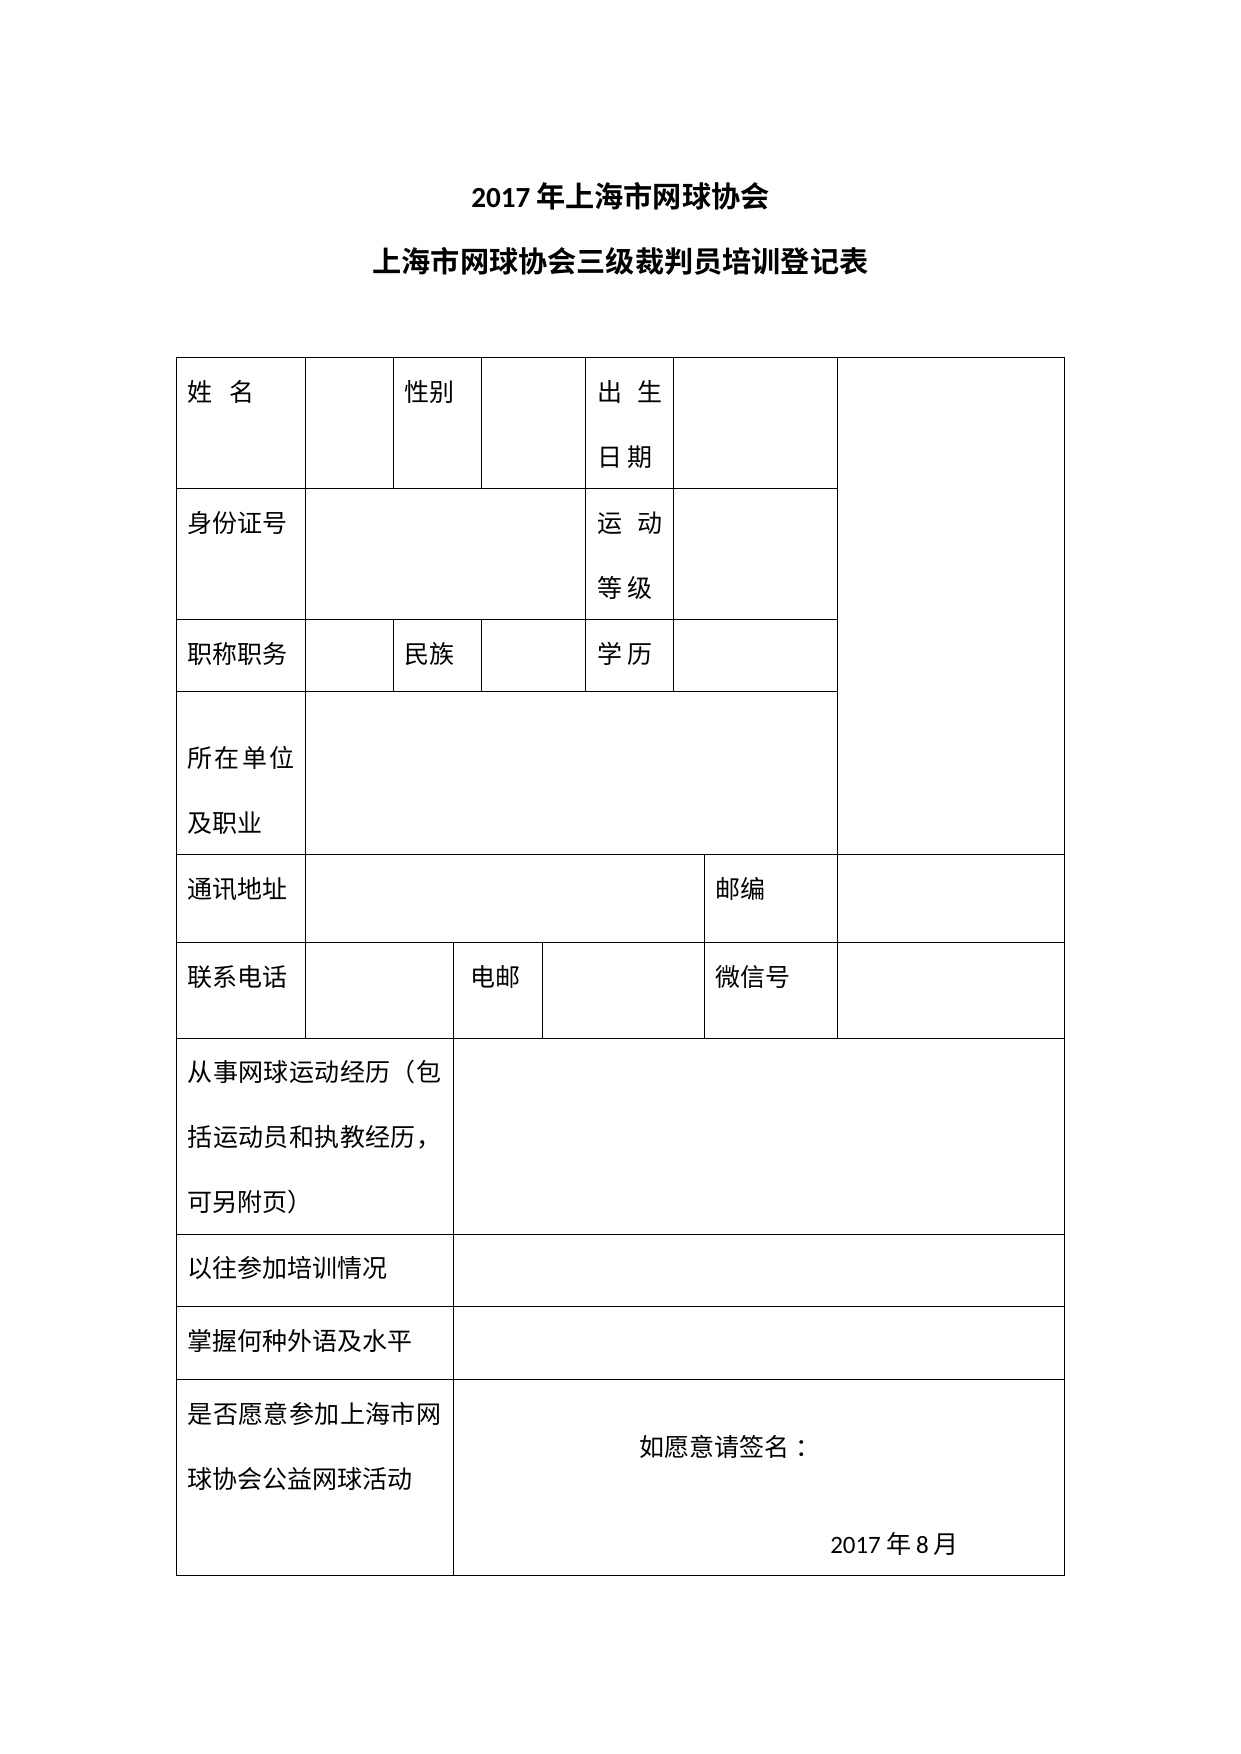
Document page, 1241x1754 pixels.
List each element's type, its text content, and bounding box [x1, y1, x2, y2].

table_header [306, 358, 393, 488]
table_cell [306, 943, 453, 1037]
table_cell [838, 855, 1064, 942]
table_cell 是否愿意参加上海市网球协会公益网球活动 [177, 1380, 453, 1575]
table_cell 联系电话 [177, 943, 305, 1037]
table_header [838, 358, 1064, 854]
text 2017年上海市网球协会 [187, 162, 1053, 227]
table_cell 从事网球运动经历（包括运动员和执教经历，可另附页） [177, 1039, 453, 1233]
table_header 出生日 期 [586, 358, 673, 488]
table_cell [674, 620, 837, 691]
table_cell [543, 943, 704, 1037]
table_cell 以往参加培训情况 [177, 1235, 453, 1306]
table_cell [306, 692, 837, 854]
table_cell 所在单位及职业 [177, 692, 305, 854]
table_cell 掌握何种外语及水平 [177, 1307, 453, 1379]
text 上海市网球协会三级裁判员培训登记表 [187, 227, 1053, 292]
table_cell [306, 489, 585, 619]
table_cell 如愿意请签名 ： 2017年8月 [454, 1380, 1064, 1575]
table_cell 学 历 [586, 620, 673, 691]
table_cell 微信号 [705, 943, 837, 1037]
table_cell 邮编 [705, 855, 837, 942]
table_header 性别 [394, 358, 481, 488]
table_cell [454, 1039, 1064, 1233]
table_cell 通讯地址 [177, 855, 305, 942]
table_cell [482, 620, 585, 691]
table_cell [674, 489, 837, 619]
table_cell 民族 [394, 620, 481, 691]
table_cell [306, 855, 704, 942]
table_cell [838, 943, 1064, 1037]
table_header [674, 358, 837, 488]
table_cell [306, 620, 393, 691]
table_cell 职称职务 [177, 620, 305, 691]
table_cell [454, 1235, 1064, 1306]
table_header [482, 358, 585, 488]
table_cell 电邮 [454, 943, 542, 1037]
table_cell 运动等 级 [586, 489, 673, 619]
table_cell [454, 1307, 1064, 1379]
table_cell 身份证号 [177, 489, 305, 619]
table_header 姓 名 [177, 358, 305, 488]
